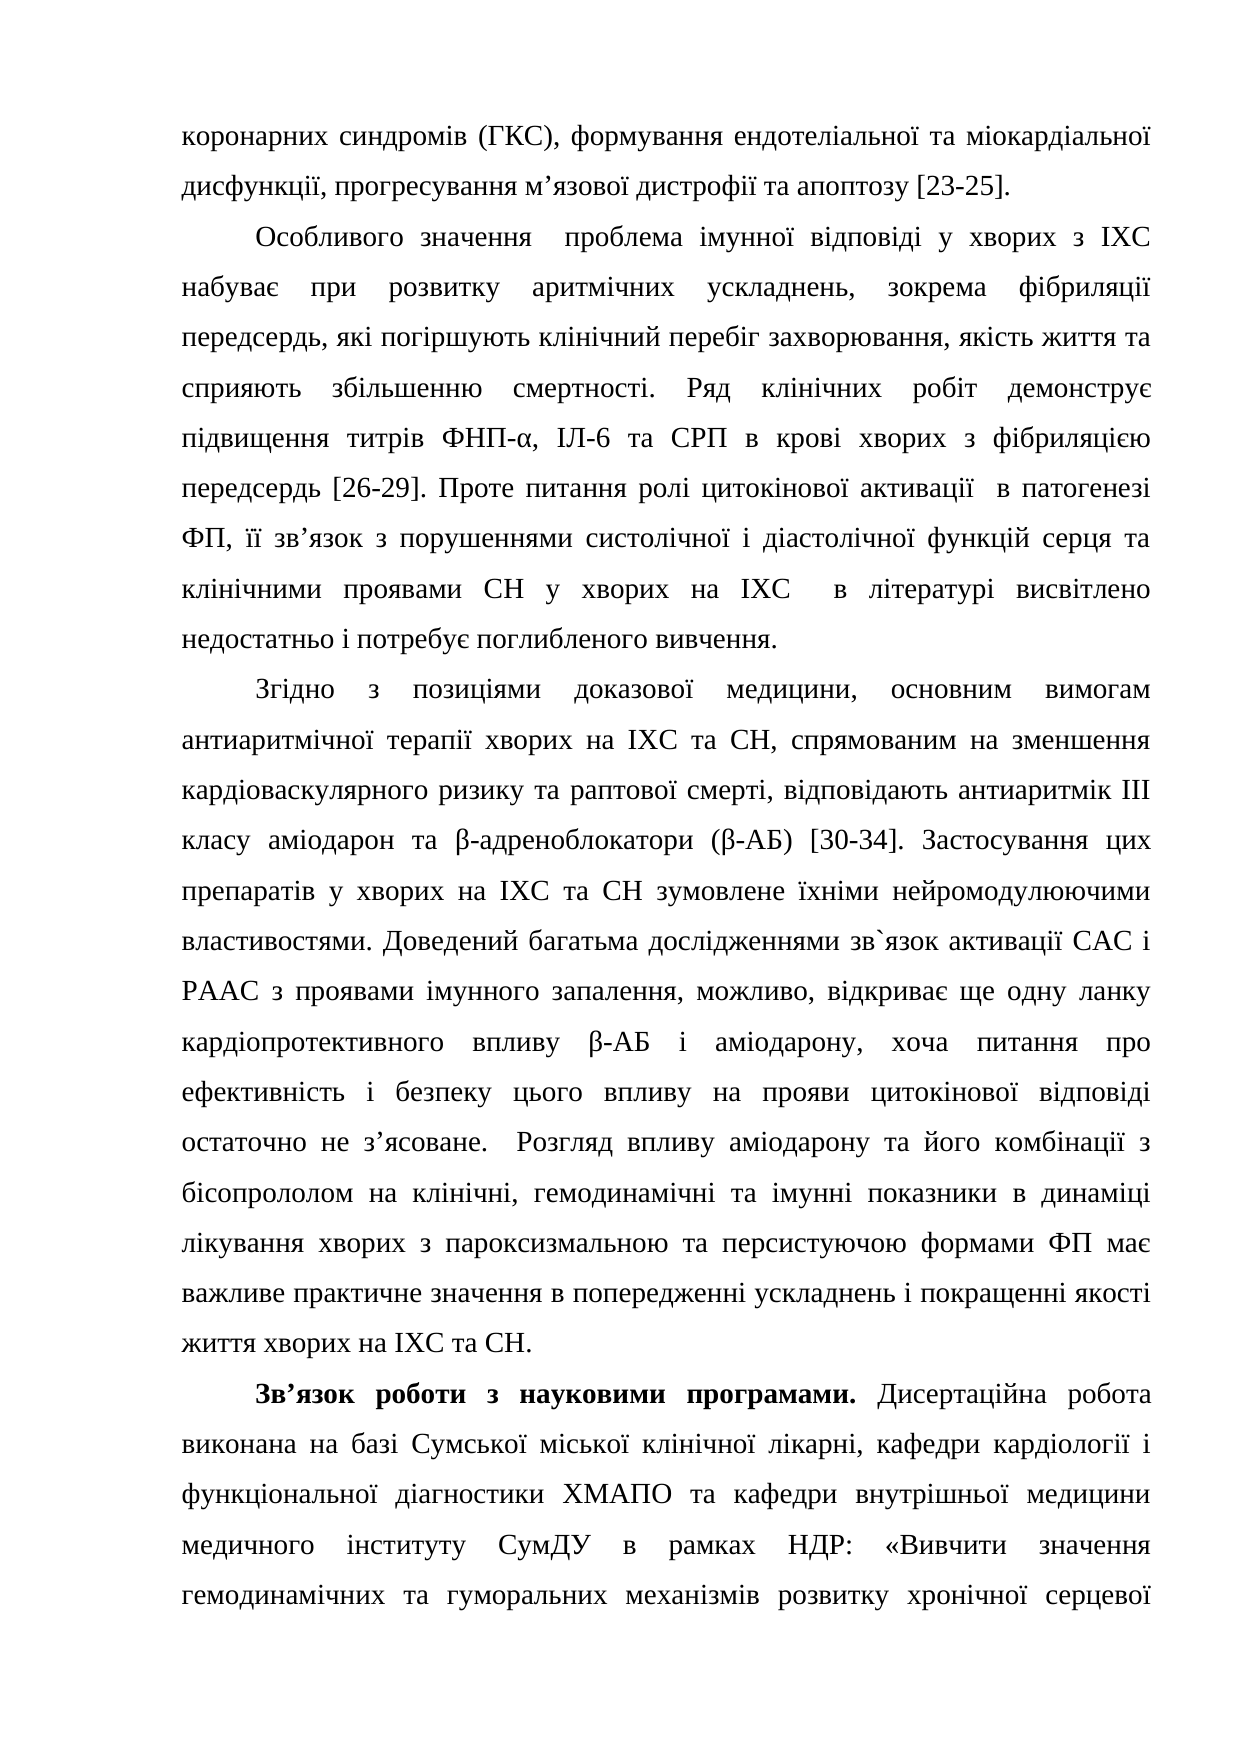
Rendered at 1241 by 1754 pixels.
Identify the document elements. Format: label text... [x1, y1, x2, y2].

text Особливого значення проблема імунної відповіді у хворих з ІХС набуває при розвитку аритмічних ускладнень, зокрема фібриляції передсердь, які погіршують клінічний перебіг захворювання, якість життя та сприяють збільшенню смертності. Ряд клінічних робіт демонструє підвищення титрів ФНП-α, ІЛ-6 та СРП в крові хворих з фібриляцією передсердь [26-29]. Проте питання ролі цитокінової активації в патогенезі ФП, її зв’язок з порушеннями систолічної і діастолічної функцій серця та клінічними проявами СН у хворих на ІХС в літературі висвітлено недостатньо і потребує поглибленого вивчення. [181, 219, 1152, 655]
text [181, 1376, 1152, 1611]
text Згідно з позиціями доказової медицини, основним вимогам антиаритмічної терапії хворих на ІХС та СН, спрямованим на зменшення кардіоваскулярного ризику та раптової смерті, відповідають антиаритмік ІІІ класу аміодарон та β-адреноблокатори (β-АБ) [30-34]. Застосування цих препаратів у хворих на ІХС та СН зумовлене їхніми нейромодулюючими властивостями. Доведений багатьма дослідженнями зв`язок активації САС і РААС з проявами імунного запалення, можливо, відкриває ще одну ланку кардіопротективного впливу β-АБ і аміодарону, хоча питання про ефективність і безпеку цього впливу на прояви цитокінової відповіді остаточно не з’ясоване. Розгляд впливу аміодарону та його комбінації з бісопрололом на клінічні, гемодинамічні та імунні показники в динаміці лікування хворих з пароксизмальною та персистуючою формами ФП має важливе практичне значення в попередженні ускладнень і покращенні якості життя хворих на ІХС та СН. [181, 672, 1152, 1359]
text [181, 118, 1152, 202]
